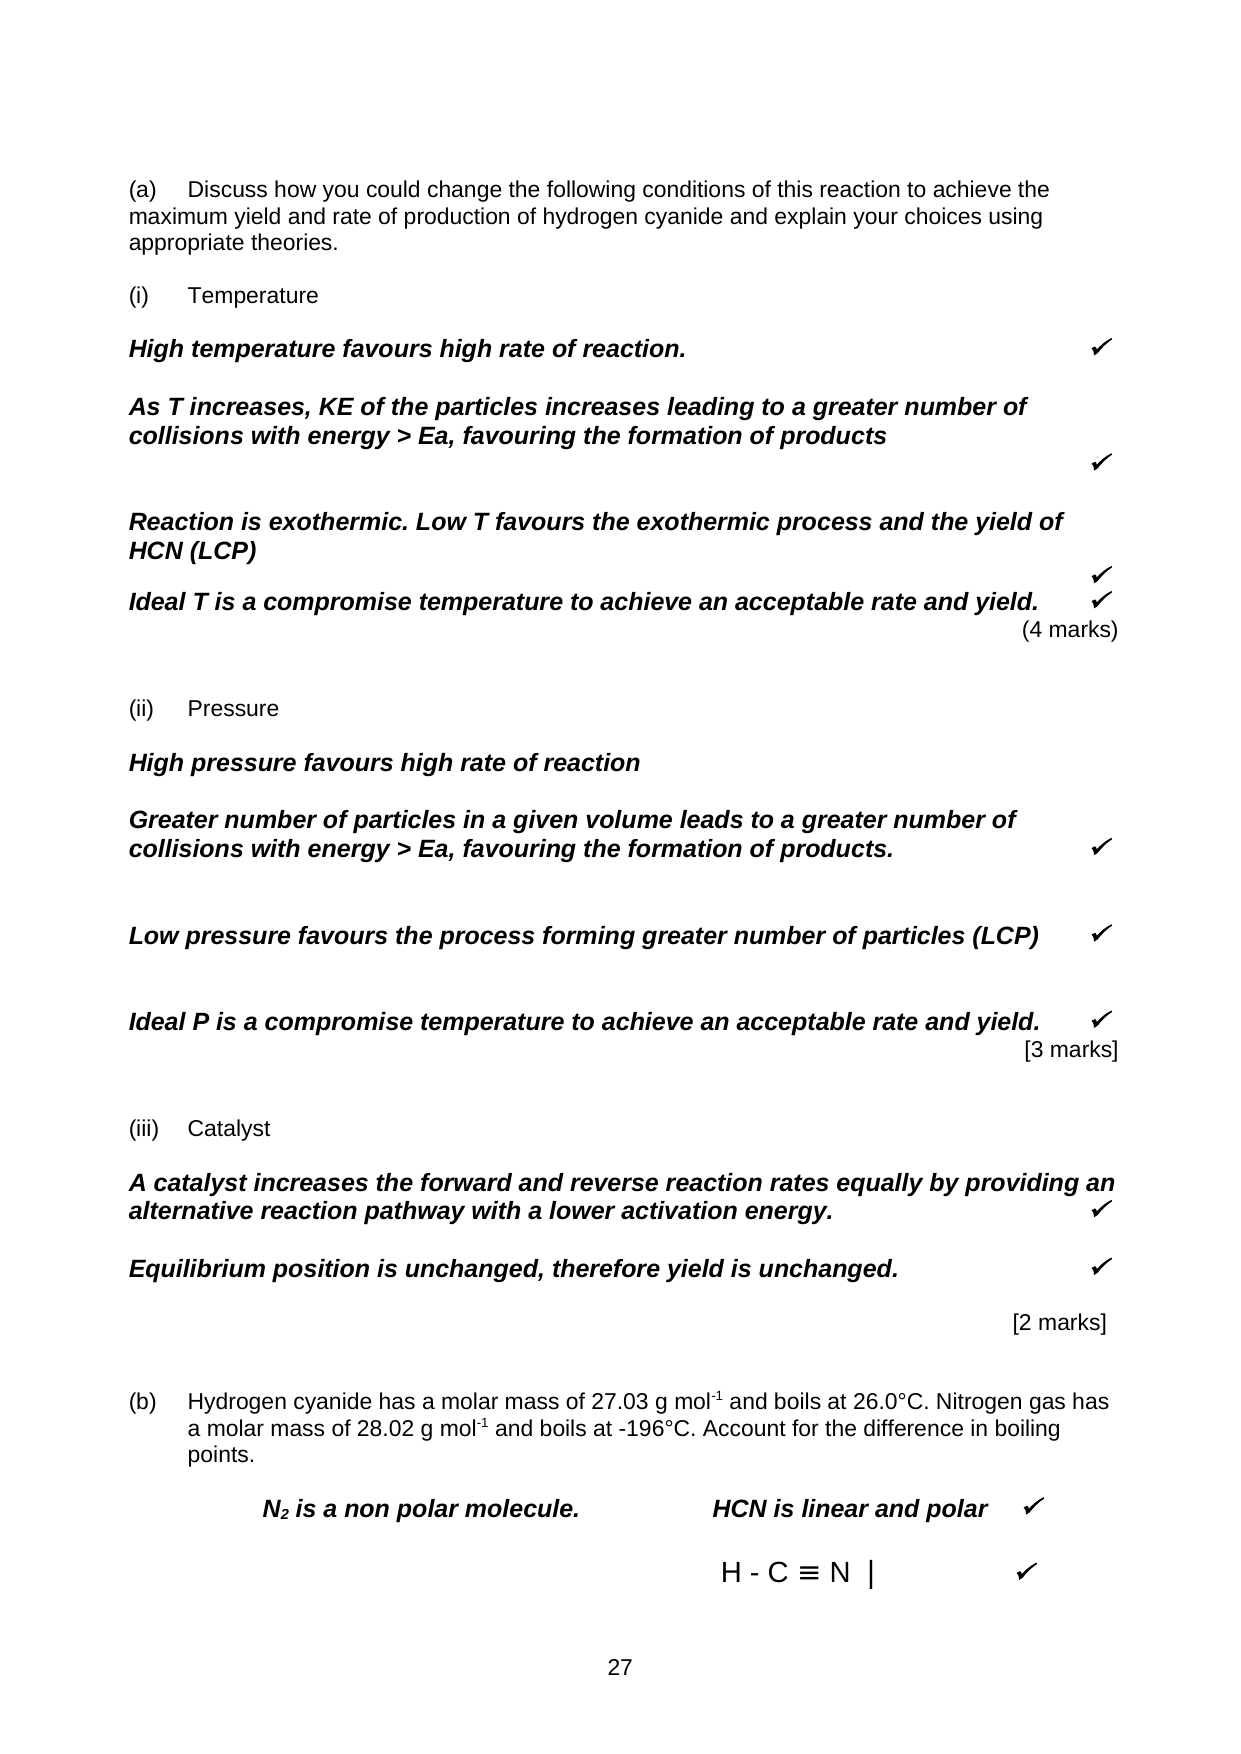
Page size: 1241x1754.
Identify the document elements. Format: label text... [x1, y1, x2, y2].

text N2 is a non polar molecule. HCN is linear and polar [187, 1494, 1053, 1522]
text (i) Temperature [128, 282, 1118, 308]
text Reaction is exothermic. Low T favours the exothermic process and the yield of HCN (LCP) [128, 507, 1118, 565]
text (b) Hydrogen cyanide has a molar mass of 27.03 g mol-1 and boils at 26.0°C. Nitrogen gas has a molar mass of 28.02 g mol-1 and boils at -196°C. Account for the difference in boiling points. [128, 1388, 1118, 1467]
text Greater number of particles in a given volume leads to a greater number of collisions with energy > Ea, favouring the formation of products. [128, 806, 1118, 863]
text High pressure favours high rate of reaction [128, 748, 1118, 777]
text (ii) Pressure [128, 695, 1118, 722]
text (iii) Catalyst [128, 1115, 1118, 1141]
text (4 marks) [128, 616, 1118, 643]
text H - C ≡ N [187, 1551, 1053, 1591]
text Equilibrium position is unchanged, therefore yield is unchanged. [128, 1254, 1118, 1283]
text As T increases, KE of the particles increases leading to a greater number of collisions with energy > Ea, favouring the formation of products [128, 392, 1118, 478]
text [2 marks] [69, 1309, 1118, 1336]
text Low pressure favours the process forming greater number of particles (LCP) [128, 921, 1118, 949]
text Ideal P is a compromise temperature to achieve an acceptable rate and yield. [128, 1007, 1118, 1036]
text High temperature favours high rate of reaction. [128, 334, 1118, 363]
text Ideal T is a compromise temperature to achieve an acceptable rate and yield. [128, 587, 1118, 616]
text A catalyst increases the forward and reverse reaction rates equally by providing an alternative reaction pathway with a lower activation energy. [128, 1168, 1118, 1225]
text (a) Discuss how you could change the following conditions of this reaction to achieve the maximum yield and rate of production of hydrogen cyanide and explain your choices using appropriate theories. [128, 176, 1118, 255]
text [3 marks] [128, 1036, 1118, 1062]
